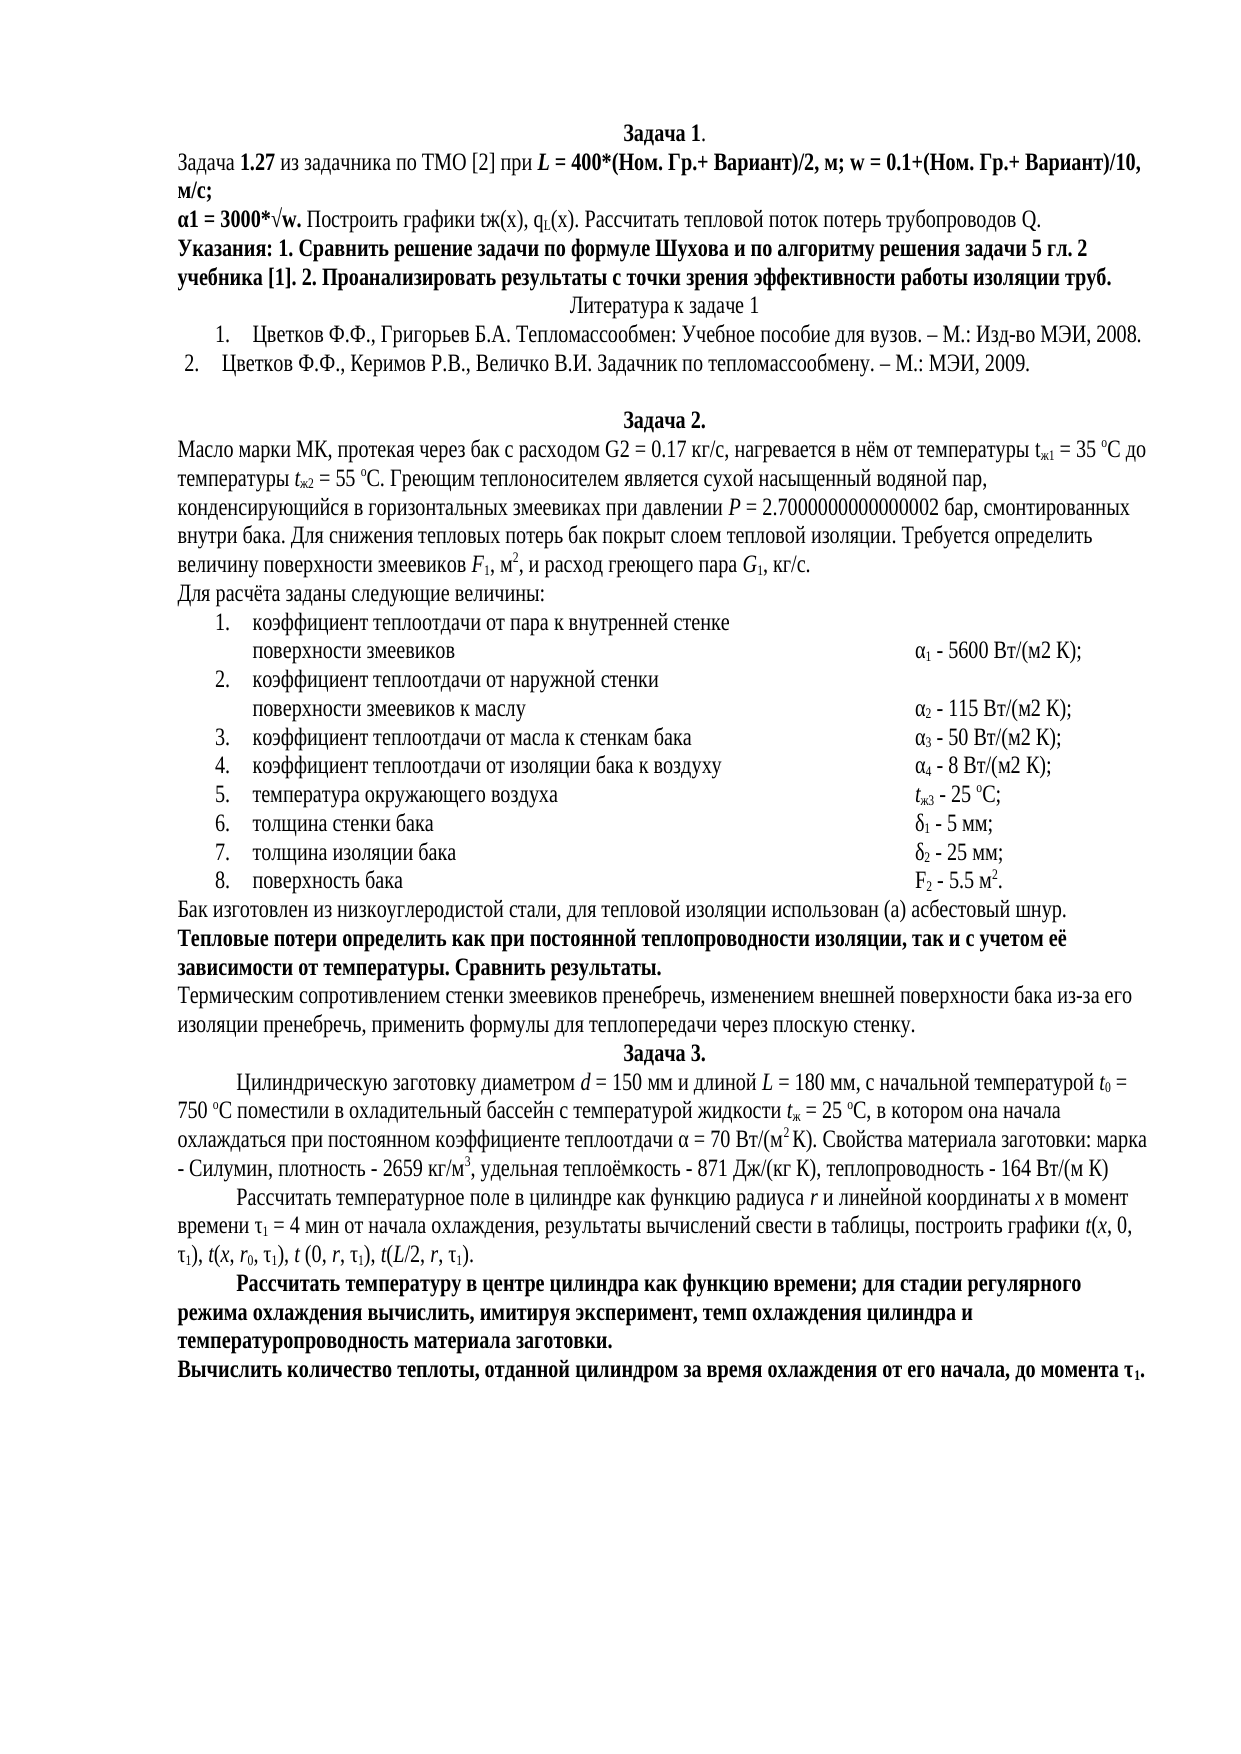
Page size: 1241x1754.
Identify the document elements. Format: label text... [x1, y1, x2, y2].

text Вычислить количество теплоты, отданной цилиндром за время охлаждения от его начала, до момента τ1. [177, 1354, 1152, 1383]
list коэффициент теплоотдачи от пара к внутренней стенке поверхности змеевиков α1 - 5600 Вт/(м2 К); [215, 607, 1152, 664]
list коэффициент теплоотдачи от наружной стенки поверхности змеевиков к маслу α2 - 115 Вт/(м2 К); [215, 664, 1152, 722]
text Задача 1.27 из задачника по ТМО [2] при L = 400*(Ном. Гр.+ Вариант)/2, м; w = 0.1+(Ном. Гр.+ Вариант)/10, м/с; [177, 147, 1152, 204]
list Цветков Ф.Ф., Григорьев Б.А. Тепломассообмен: Учебное пособие для вузов. – М.: Изд-во МЭИ, 2008. [215, 319, 1152, 348]
text Термическим сопротивлением стенки змеевиков пренебречь, изменением внешней поверхности бака из-за его изоляции пренебречь, применить формулы для теплопередачи через плоскую стенку. [177, 981, 1152, 1038]
text Рассчитать температуру в центре цилиндра как функцию времени; для стадии регулярного режима охлаждения вычислить, имитируя эксперимент, темп охлаждения цилиндра и температуропроводность материала заготовки. [177, 1268, 1152, 1354]
text Задача 1. [177, 118, 1152, 147]
list толщина изоляции бака δ2 - ; [215, 837, 1152, 866]
text Задача 2. [177, 406, 1152, 434]
text Цилиндрическую заготовку диаметром d = и длиной L = , с начальной температурой t0 = 750 оС поместили в охладительный бассейн с температурой жидкости tж = 25 оС, в котором она начала охлаждаться при постоянном коэффициенте теплоотдачи α = 70 Вт/(м2 К). Свойства материала заготовки: марка - Силумин, плотность - 2659 кг/м3, удельная теплоёмкость - 871 Дж/(кг К), теплопроводность - 164 Вт/(м К) [177, 1067, 1152, 1182]
text Указания: 1. Сравнить решение задачи по формуле Шухова и по алгоритму решения задачи 5 гл. 2 учебника [1]. 2. Проанализировать результаты с точки зрения эффективности работы изоляции труб. [177, 233, 1152, 291]
list коэффициент теплоотдачи от изоляции бака к воздуху α4 - 8 Вт/(м2 К); [215, 751, 1152, 779]
text Бак изготовлен из низкоуглеродистой стали, для тепловой изоляции использован (а) асбестовый шнур. Тепловые потери определить как при постоянной теплопроводности изоляции, так и с учетом её зависимости от температуры. Сравнить результаты. [177, 894, 1152, 981]
list Цветков Ф.Ф., Керимов Р.В., Величко В.И. Задачник по тепломассообмену. – М.: МЭИ, 2009. [184, 348, 1152, 377]
text Масло марки МК, протекая через бак с расходом G2 = 0.17 кг/с, нагревается в нём от температуры tж1 = 35 оС до температуры tж2 = 55 оС. Греющим теплоносителем является сухой насыщенный водяной пар, конденсирующийся в горизонтальных змеевиках при давлении Р = 2.7000000000000002 бар, смонтированных внутри бака. Для снижения тепловых потерь бак покрыт слоем тепловой изоляции. Требуется определить величину поверхности змеевиков F1, м2, и расход греющего пара G1, кг/с. [177, 434, 1152, 578]
text α1 = 3000*√w. Построить графики tж(х), qL(x). Рассчитать тепловой поток потерь трубопроводов Q. [177, 204, 1152, 233]
text Задача 3. [177, 1038, 1152, 1067]
list поверхность бака F2 - . [215, 866, 1152, 894]
list коэффициент теплоотдачи от масла к стенкам бака α3 - 50 Вт/(м2 К); [215, 722, 1152, 751]
list толщина стенки бака δ1 - ; [215, 808, 1152, 837]
text Рассчитать температурное поле в цилиндре как функцию радиуса r и линейной координаты х в момент времени τ1 = 4 мин от начала охлаждения, результаты вычислений свести в таблицы, построить графики t(х, 0, τ1), t(х, r0, τ1), t (0, r, τ1), t(L/2, r, τ1). [177, 1182, 1152, 1268]
text Литература к задаче 1 [177, 291, 1152, 319]
text Для расчёта заданы следующие величины: [177, 578, 1152, 607]
list температура окружающего воздуха tж3 - 25 оС; [215, 779, 1152, 808]
